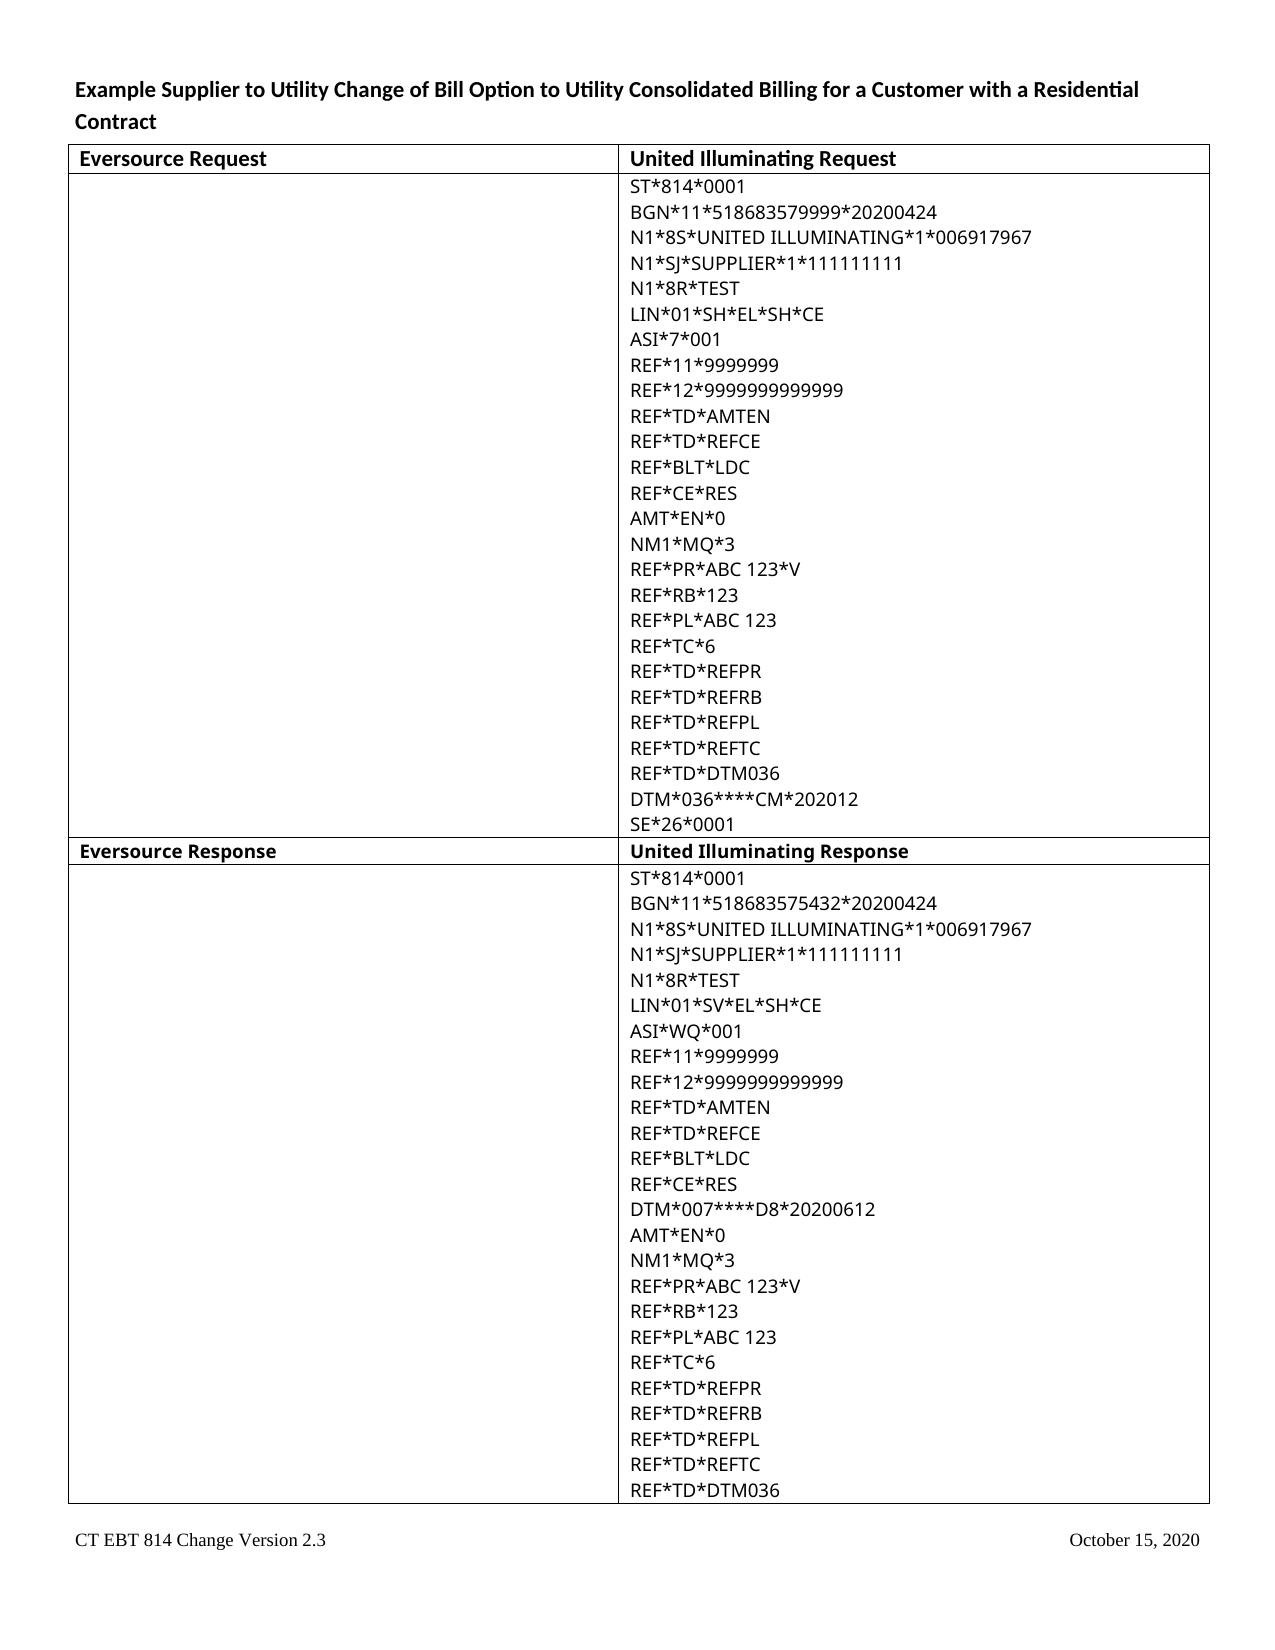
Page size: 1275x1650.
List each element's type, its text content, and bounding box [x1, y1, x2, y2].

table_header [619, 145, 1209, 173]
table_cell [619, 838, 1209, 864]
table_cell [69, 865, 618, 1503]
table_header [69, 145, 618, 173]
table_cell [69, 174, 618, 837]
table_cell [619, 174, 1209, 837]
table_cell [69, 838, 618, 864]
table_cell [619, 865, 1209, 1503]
text Example Supplier to Utility Change of Bill Option to Utility Consolidated Billing for a Customer with a Residential Contract [75, 75, 1200, 135]
